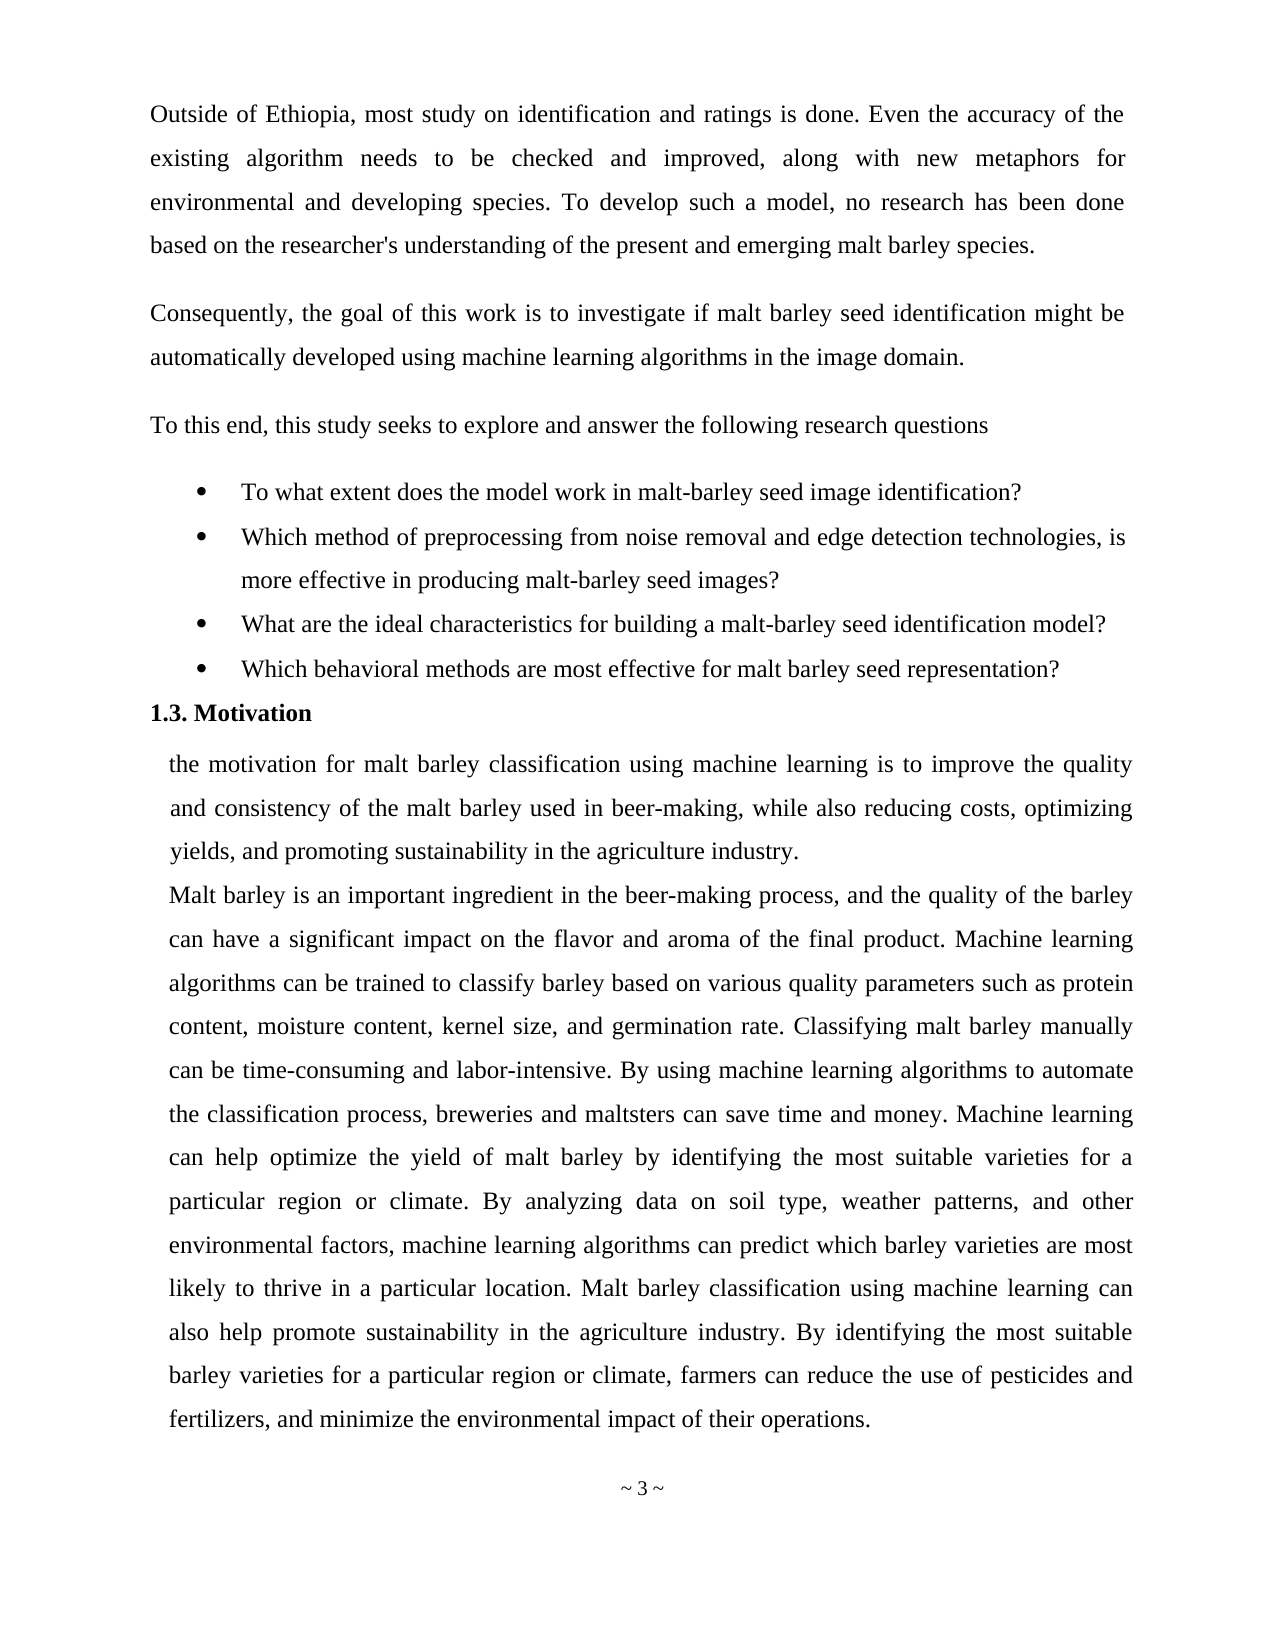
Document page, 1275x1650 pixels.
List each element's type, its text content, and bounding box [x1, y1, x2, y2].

list Which method of preprocessing from noise removal and edge detection technologies, is more effective in producing malt-barley seed images? [197, 522, 1126, 594]
text the motivation for malt barley classification using machine learning is to improve the quality and consistency of the malt barley used in beer-making, while also reducing costs, optimizing yields, and promoting sustainability in the agriculture industry. [169, 749, 1134, 865]
text Outside of Ethiopia, most study on identification and ratings is done. Even the accuracy of the existing algorithm needs to be checked and improved, along with new metaphors for environmental and developing species. To develop such a model, no research has been done based on the researcher's understanding of the present and emerging malt barley species. [150, 99, 1126, 259]
list To what extent does the model work in malt-barley seed image identification? [197, 477, 1126, 506]
text Malt barley is an important ingredient in the beer-making process, and the quality of the barley can have a significant impact on the flavor and aroma of the final product. Machine learning algorithms can be trained to classify barley based on various quality parameters such as protein content, moisture content, kernel size, and germination rate. Classifying malt barley manually can be time-consuming and labor-intensive. By using machine learning algorithms to automate the classification process, breweries and maltsters can save time and money. Machine learning can help optimize the yield of malt barley by identifying the most suitable varieties for a particular region or climate. By analyzing data on soil type, weather patterns, and other environmental factors, machine learning algorithms can predict which barley varieties are most likely to thrive in a particular location. Malt barley classification using machine learning can also help promote sustainability in the agriculture industry. By identifying the most suitable barley varieties for a particular region or climate, farmers can reduce the use of pesticides and fertilizers, and minimize the environmental impact of their operations. [169, 881, 1134, 1433]
list Which behavioral methods are most effective for malt barley seed representation? [197, 654, 1126, 682]
text To this end, this study seeks to explore and answer the following research questions [150, 410, 1126, 438]
subtitle 1.3. Motivation [150, 698, 1093, 727]
list What are the ideal characteristics for building a malt-barley seed identification model? [197, 609, 1126, 638]
text Consequently, the goal of this work is to investigate if malt barley seed identification might be automatically developed using machine learning algorithms in the image domain. [150, 298, 1126, 371]
